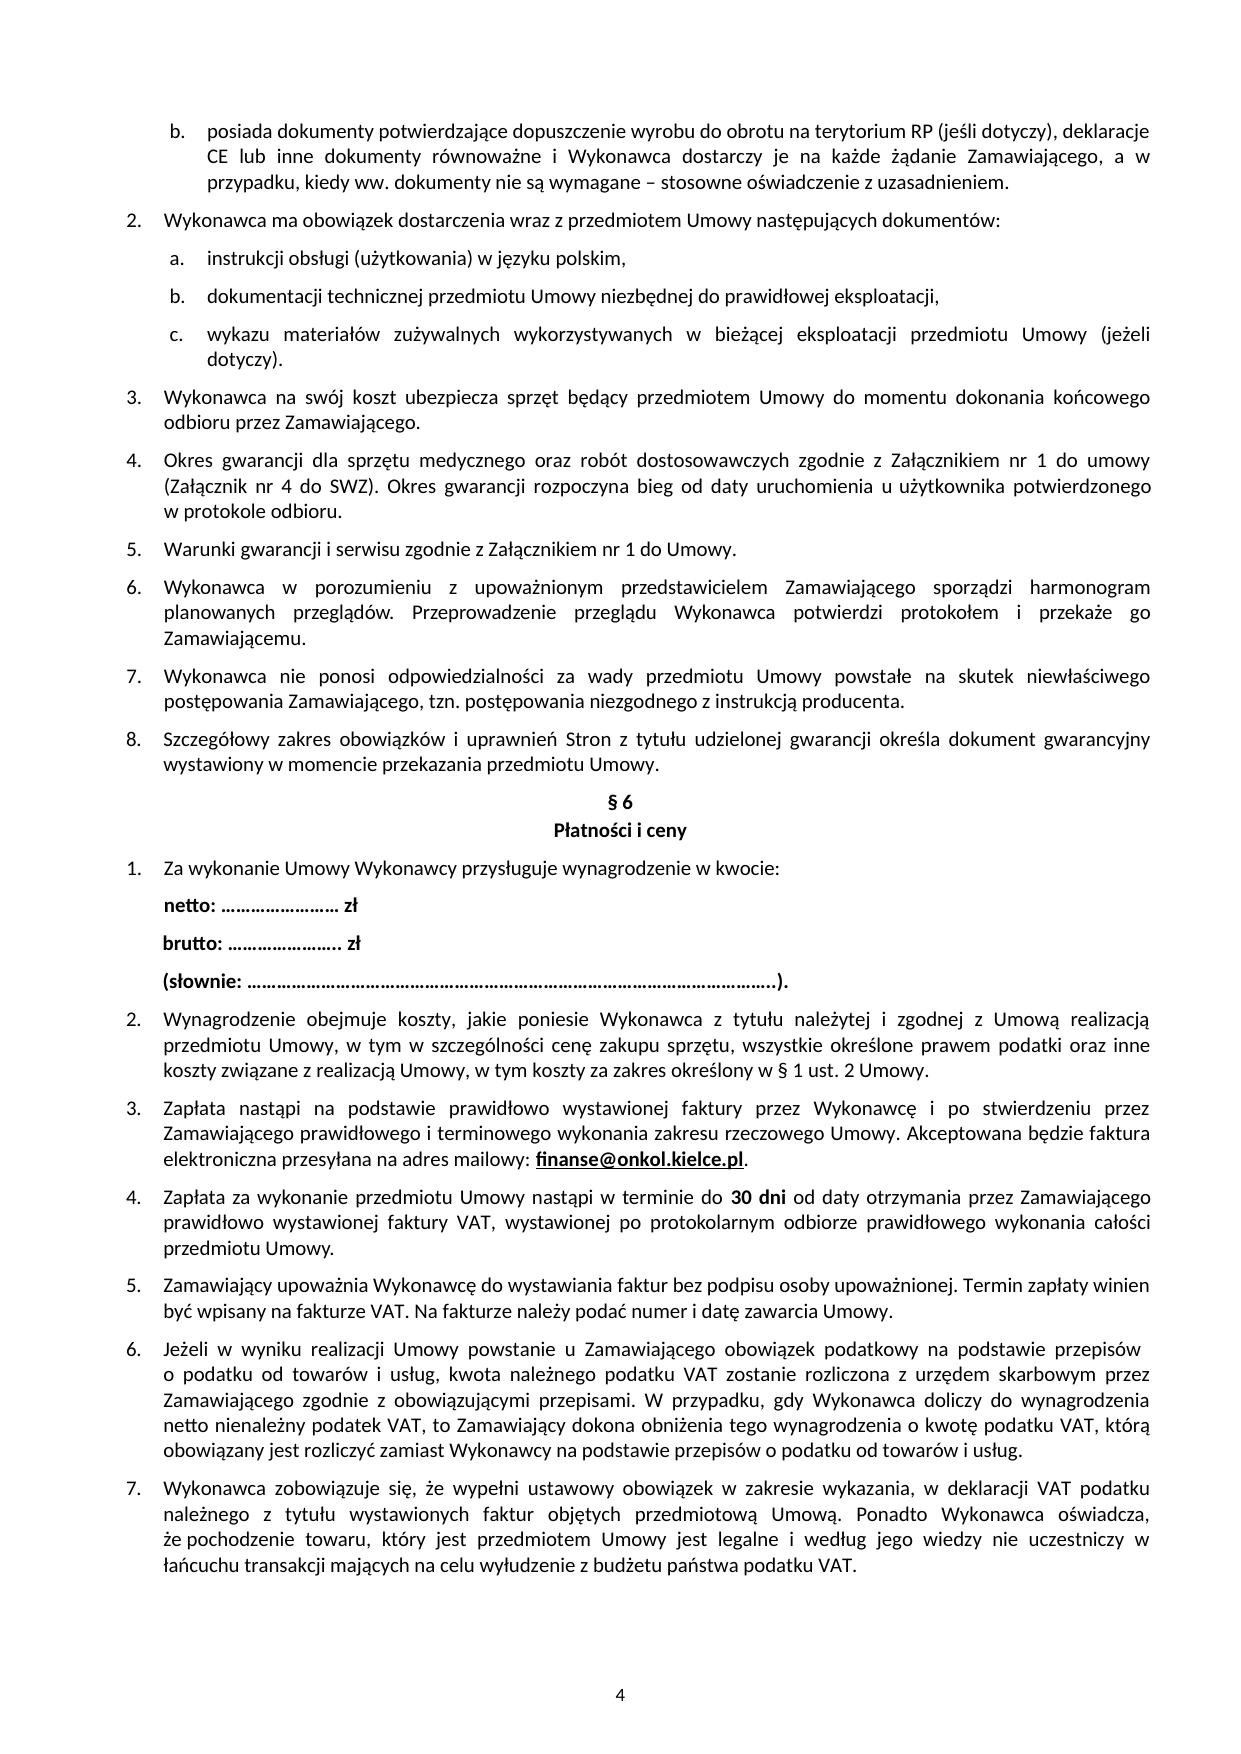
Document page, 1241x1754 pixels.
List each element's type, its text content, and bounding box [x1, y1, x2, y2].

list Zapłata za wykonanie przedmiotu Umowy nastąpi w terminie do 30 dni od daty otrzymania przez Zamawiającego prawidłowo wystawionej faktury VAT, wystawionej po protokolarnym odbiorze prawidłowego wykonania całości przedmiotu Umowy. [126, 1184, 1152, 1260]
list Wykonawca zobowiązuje się, że wypełni ustawowy obowiązek w zakresie wykazania, w deklaracji VAT podatku należnego z tytułu wystawionych faktur objętych przedmiotową Umową. Ponadto Wykonawca oświadcza, że pochodzenie towaru, który jest przedmiotem Umowy jest legalne i według jego wiedzy nie uczestniczy w łańcuchu transakcji mających na celu wyłudzenie z budżetu państwa podatku VAT. [126, 1476, 1152, 1577]
list dokumentacji technicznej przedmiotu Umowy niezbędnej do prawidłowej eksploatacji, [169, 283, 1152, 308]
list Wynagrodzenie obejmuje koszty, jakie poniesie Wykonawca z tytułu należytej i zgodnej z Umową realizacją przedmiotu Umowy, w tym w szczególności cenę zakupu sprzętu, wszystkie określone prawem podatki oraz inne koszty związane z realizacją Umowy, w tym koszty za zakres określony w § 1 ust. 2 Umowy. [126, 1006, 1152, 1083]
list Wykonawca w porozumieniu z upoważnionym przedstawicielem Zamawiającego sporządzi harmonogram planowanych przeglądów. Przeprowadzenie przeglądu Wykonawca potwierdzi protokołem i przekaże go Zamawiającemu. [126, 574, 1152, 650]
list Wykonawca na swój koszt ubezpiecza sprzęt będący przedmiotem Umowy do momentu dokonania końcowego odbioru przez Zamawiającego. [126, 384, 1152, 435]
text § 6 [89, 789, 1152, 815]
list Wykonawca nie ponosi odpowiedzialności za wady przedmiotu Umowy powstałe na skutek niewłaściwego postępowania Zamawiającego, tzn. postępowania niezgodnego z instrukcją producenta. [126, 663, 1152, 714]
text (słownie: ……………………………………………………………………………………………..). [162, 968, 1152, 994]
list Szczegółowy zakres obowiązków i uprawnień Stron z tytułu udzielonej gwarancji określa dokument gwarancyjny wystawiony w momencie przekazania przedmiotu Umowy. [126, 726, 1152, 777]
list Jeżeli w wyniku realizacji Umowy powstanie u Zamawiającego obowiązek podatkowy na podstawie przepisów o podatku od towarów i usług, kwota należnego podatku VAT zostanie rozliczona z urzędem skarbowym przez Zamawiającego zgodnie z obowiązującymi przepisami. W przypadku, gdy Wykonawca doliczy do wynagrodzenia netto nienależny podatek VAT, to Zamawiający dokona obniżenia tego wynagrodzenia o kwotę podatku VAT, którą obowiązany jest rozliczyć zamiast Wykonawcy na podstawie przepisów o podatku od towarów i usług. [126, 1336, 1152, 1463]
list posiada dokumenty potwierdzające dopuszczenie wyrobu do obrotu na terytorium RP (jeśli dotyczy), deklaracje CE lub inne dokumenty równoważne i Wykonawca dostarczy je na każde żądanie Zamawiającego, a w przypadku, kiedy ww. dokumenty nie są wymagane – stosowne oświadczenie z uzasadnieniem. [169, 118, 1152, 194]
list instrukcji obsługi (użytkowania) w języku polskim, [169, 245, 1152, 270]
list Okres gwarancji dla sprzętu medycznego oraz robót dostosowawczych zgodnie z Załącznikiem nr 1 do umowy (Załącznik nr 4 do SWZ). Okres gwarancji rozpoczyna bieg od daty uruchomienia u użytkownika potwierdzonego w protokole odbioru. [126, 447, 1152, 524]
list netto: …………………… zł [164, 893, 1152, 918]
list Wykonawca ma obowiązek dostarczenia wraz z przedmiotem Umowy następujących dokumentów: [126, 207, 1152, 232]
list Za wykonanie Umowy Wykonawcy przysługuje wynagrodzenie w kwocie: [126, 855, 1152, 880]
text brutto: ………………….. zł [162, 931, 1152, 956]
list Zapłata nastąpi na podstawie prawidłowo wystawionej faktury przez Wykonawcę i po stwierdzeniu przez Zamawiającego prawidłowego i terminowego wykonania zakresu rzeczowego Umowy. Akceptowana będzie faktura elektroniczna przesyłana na adres mailowy: finanse@onkol.kielce.pl. [126, 1095, 1152, 1171]
list wykazu materiałów zużywalnych wykorzystywanych w bieżącej eksploatacji przedmiotu Umowy (jeżeli dotyczy). [169, 321, 1152, 372]
text Płatności i ceny [89, 817, 1152, 842]
list Zamawiający upoważnia Wykonawcę do wystawiania faktur bez podpisu osoby upoważnionej. Termin zapłaty winien być wpisany na fakturze VAT. Na fakturze należy podać numer i datę zawarcia Umowy. [126, 1273, 1152, 1323]
list Warunki gwarancji i serwisu zgodnie z Załącznikiem nr 1 do Umowy. [126, 536, 1152, 562]
